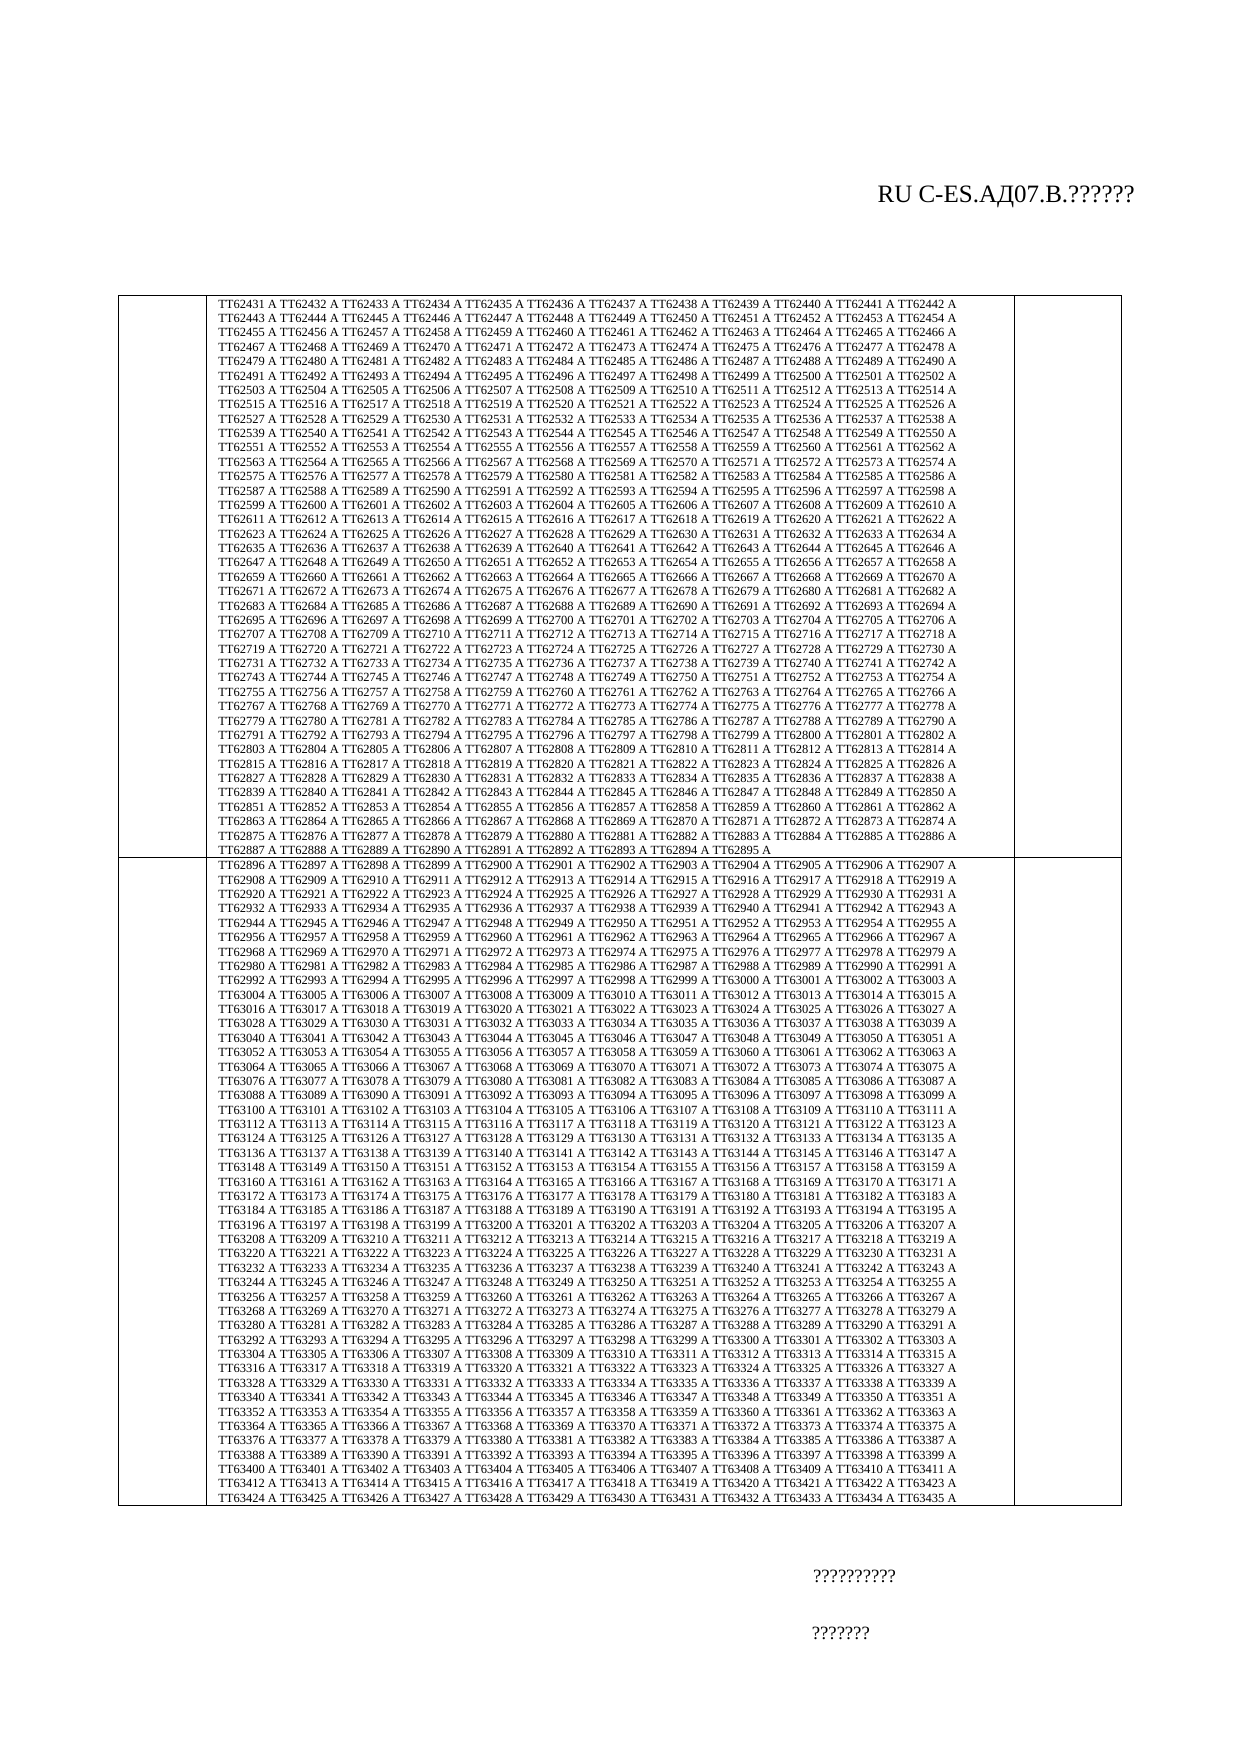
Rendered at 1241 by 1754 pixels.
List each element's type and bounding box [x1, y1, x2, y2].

table_cell [1015, 858, 1121, 1505]
table_cell [207, 858, 1014, 1505]
table_cell [119, 296, 206, 857]
table_cell [1015, 296, 1121, 857]
table_cell [119, 858, 206, 1505]
table_cell [207, 296, 1014, 857]
